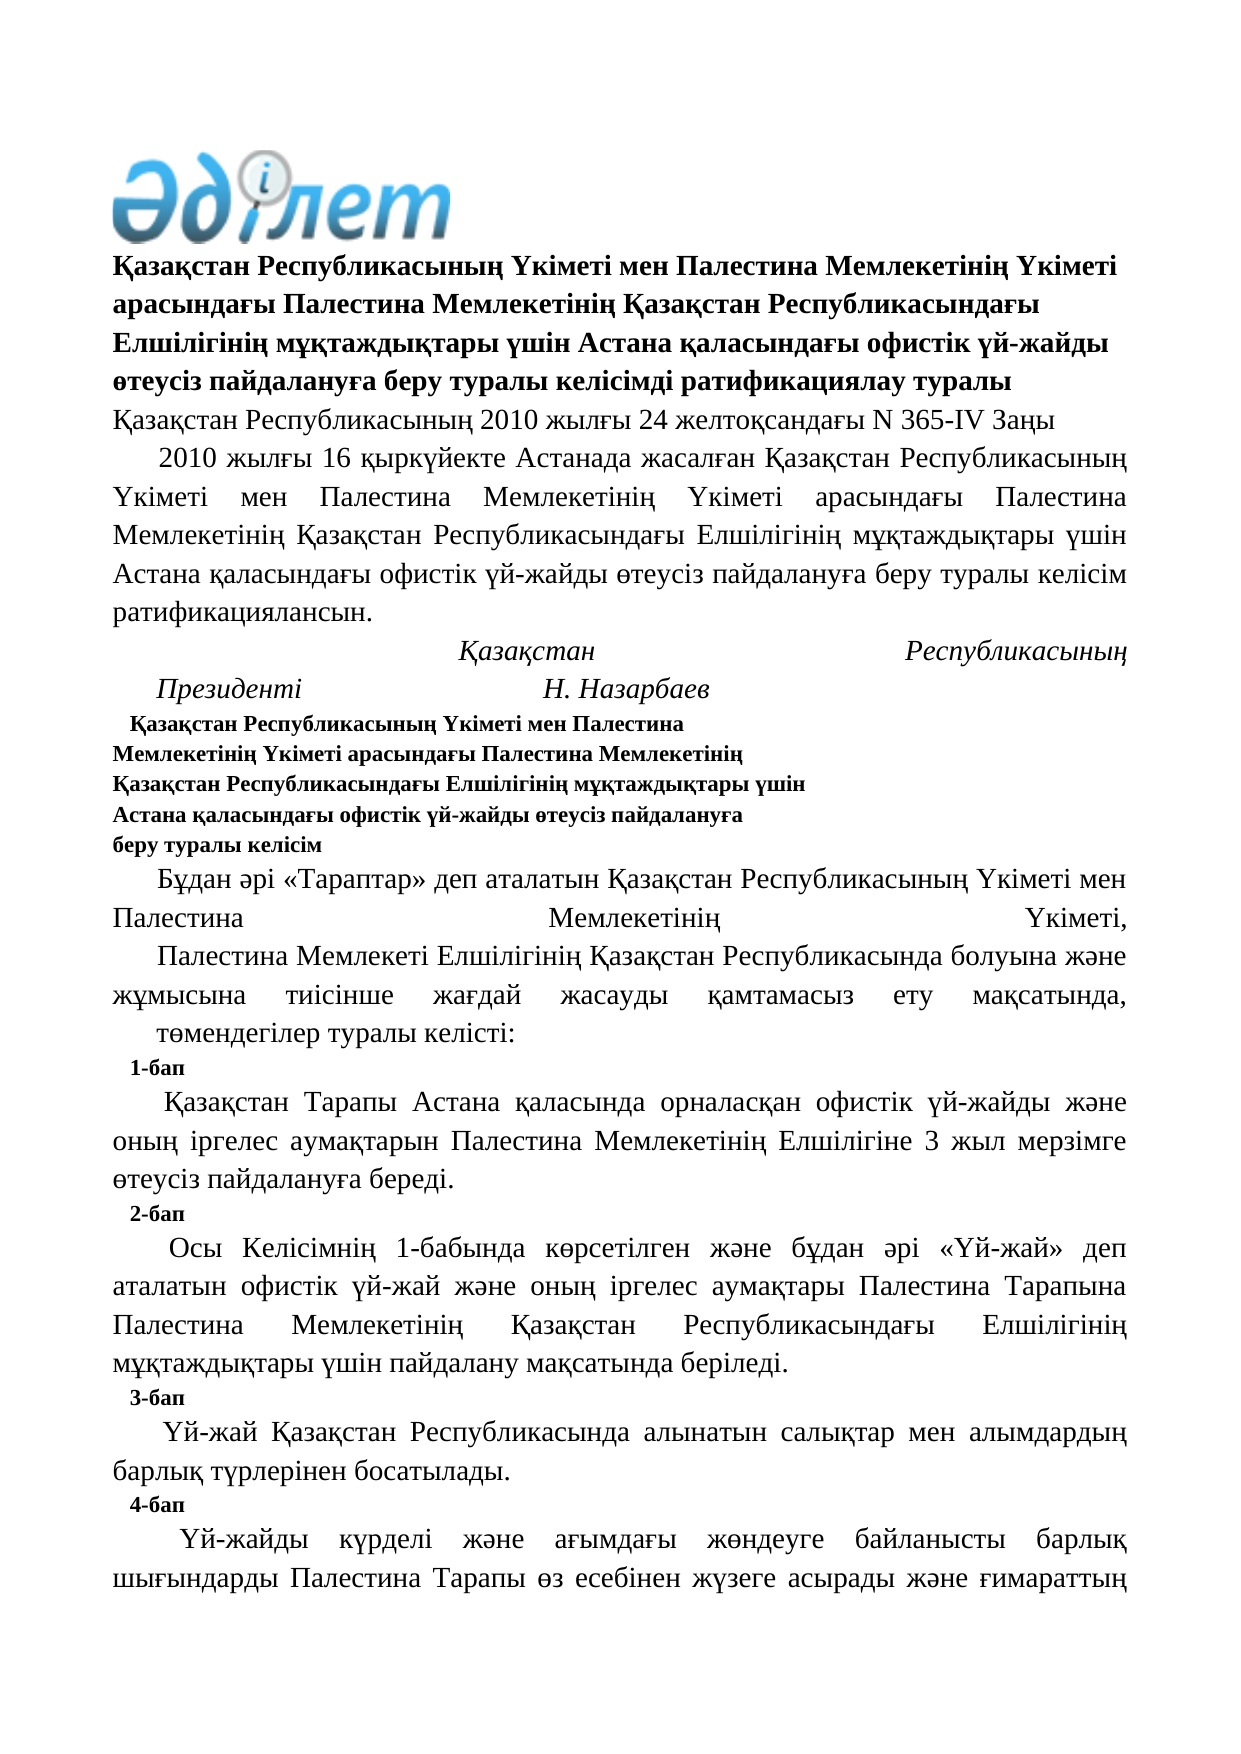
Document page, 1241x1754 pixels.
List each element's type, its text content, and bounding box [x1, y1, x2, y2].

text 3-бап [112, 1384, 1128, 1410]
text Қазақстан Республикасының Президенті Н. Назарбаев [112, 633, 1128, 705]
text Бұдан әрі «Тараптар» деп аталатын Қазақстан Республикасының Үкіметі мен Палестина Мемлекетінің Үкіметі, Палестина Мемлекеті Елшілігінің Қазақстан Республикасында болуына және жұмысына тиісінше жағдай жасауды қамтамасыз ету мақсатында, төмендегілер туралы келісті: [112, 861, 1128, 1049]
picture [112, 150, 451, 244]
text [112, 1522, 1128, 1594]
text Осы Келісімнің 1-бабында көрсетілген және бұдан әрі «Үй-жай» деп аталатын офистік үй-жай және оның іргелес аумақтары Палестина Тарапына Палестина Мемлекетінің Қазақстан Республикасындағы Елшілігінің мұқтаждықтары үшін пайдалану мақсатында беріледі. [112, 1230, 1128, 1379]
text Үй-жай Қазақстан Республикасында алынатын салықтар мен алымдардың барлық түрлерінен босатылады. [112, 1414, 1128, 1486]
text Қазақстан Республикасының 2010 жылғы 24 желтоқсандағы N 365-IV Заңы [112, 402, 1128, 435]
text 2-бап [112, 1200, 1128, 1226]
text 2010 жылғы 16 қыркүйекте Астанада жасалған Қазақстан Республикасының Үкіметі мен Палестина Мемлекетінің Үкіметі арасындағы Палестина Мемлекетінің Қазақстан Республикасындағы Елшілігінің мұқтаждықтары үшін Астана қаласындағы офистік үй-жайды өтеусіз пайдалануға беру туралы келісім ратификациялансын. [112, 440, 1128, 628]
text 1-бап [112, 1054, 1128, 1080]
text Қазақстан Республикасының Үкіметі мен Палестина Мемлекетінің Үкіметі арасындағы Палестина Мемлекетінің Қазақстан Республикасындағы Елшілігінің мұқтаждықтары үшін Астана қаласындағы офистік үй-жайды өтеусіз пайдалануға беру туралы келісім [112, 710, 1128, 857]
text Қазақстан Республикасының Үкіметі мен Палестина Мемлекетінің Үкіметі арасындағы Палестина Мемлекетінің Қазақстан Республикасындағы Елшілігінің мұқтаждықтары үшін Астана қаласындағы офистік үй-жайды өтеусіз пайдалануға беру туралы келісімді ратификациялау туралы [112, 248, 1128, 397]
text Қазақстан Тарапы Астана қаласында орналасқан офистік үй-жайды және оның іргелес аумақтарын Палестина Мемлекетінің Елшілігіне 3 жыл мерзімге өтеусіз пайдалануға береді. [112, 1084, 1128, 1195]
text 4-бап [112, 1491, 1128, 1518]
